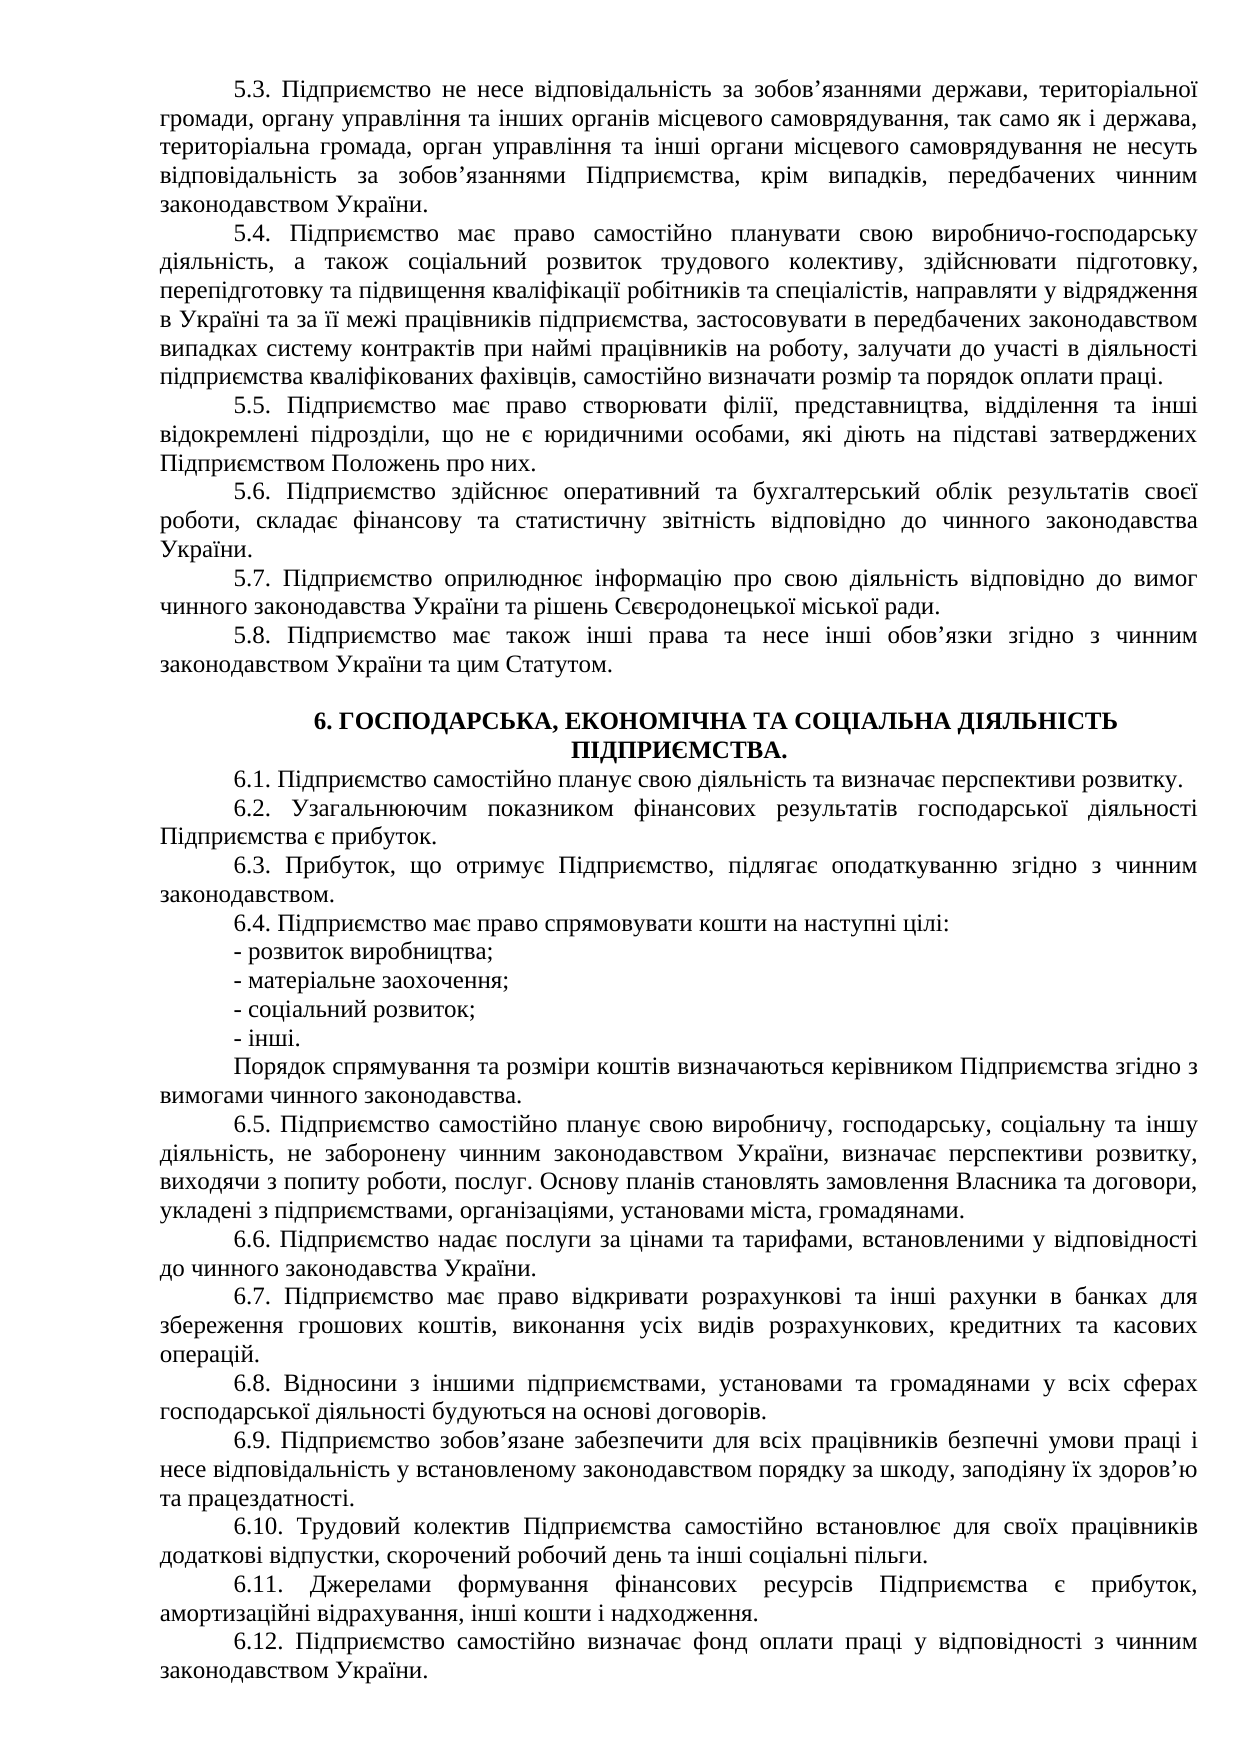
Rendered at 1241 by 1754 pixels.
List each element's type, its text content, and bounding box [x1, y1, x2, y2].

text 5.4. Підприємство має право самостійно планувати свою виробничо-господарську діяльність, а також соціальний розвиток трудового колективу, здійснювати підготовку, перепідготовку та підвищення кваліфікації робітників та спеціалістів, направляти у відрядження в Україні та за її межі працівників підприємства, застосовувати в передбачених законодавством випадках систему контрактів при наймі працівників на роботу, залучати до участі в діяльності підприємства кваліфікованих фахівців, самостійно визначати розмір та порядок оплати праці. [159, 218, 1199, 390]
text 6.5. Підприємство самостійно планує свою виробничу, господарську, соціальну та іншу діяльність, не заборонену чинним законодавством України, визначає перспективи розвитку, виходячи з попиту роботи, послуг. Основу планів становлять замовлення Власника та договори, укладені з підприємствами, організаціями, установами міста, громадянами. [159, 1109, 1199, 1224]
text 6.12. Підприємство самостійно визначає фонд оплати праці у відповідності з чинним законодавством України. [159, 1626, 1199, 1684]
text 6.9. Підприємство зобов’язане забезпечити для всіх працівників безпечні умови праці і несе відповідальність у встановленому законодавством порядку за шкоду, заподіяну їх здоров’ю та працездатності. [159, 1425, 1199, 1511]
text - інші. [159, 1023, 1199, 1051]
text - соціальний розвиток; [159, 994, 1199, 1023]
text 6.10. Трудовий колектив Підприємства самостійно встановлює для своїх працівників додаткові відпустки, скорочений робочий день та інші соціальні пільги. [159, 1511, 1199, 1569]
text 6.1. Підприємство самостійно планує свою діяльність та визначає перспективи розвитку. [159, 764, 1199, 793]
text 5.8. Підприємство має також інші права та несе інші обов’язки згідно з чинним законодавством України та цим Статутом. [159, 620, 1199, 678]
text 6.8. Відносини з іншими підприємствами, установами та громадянами у всіх сферах господарської діяльності будуються на основі договорів. [159, 1368, 1199, 1425]
text 6.11. Джерелами формування фінансових ресурсів Підприємства є прибуток, амортизаційні відрахування, інші кошти і надходження. [159, 1569, 1199, 1626]
text 6.4. Підприємство має право спрямовувати кошти на наступні цілі: [159, 908, 1199, 936]
text 5.5. Підприємство має право створювати філії, представництва, відділення та інші відокремлені підрозділи, що не є юридичними особами, які діють на підставі затверджених Підприємством Положень про них. [159, 390, 1199, 476]
text 6. ГОСПОДАРСЬКА, ЕКОНОМІЧНА ТА СОЦІАЛЬНА ДІЯЛЬНІСТЬ ПІДПРИЄМСТВА. [159, 706, 1199, 764]
text 5.7. Підприємство оприлюднює інформацію про свою діяльність відповідно до вимог чинного законодавства України та рішень Сєвєродонецької міської ради. [159, 563, 1199, 620]
text - розвиток виробництва; [159, 936, 1199, 965]
text - матеріальне заохочення; [159, 965, 1199, 994]
text 5.3. Підприємство не несе відповідальність за зобов’язаннями держави, територіальної громади, органу управління та інших органів місцевого самоврядування, так само як і держава, територіальна громада, орган управління та інші органи місцевого самоврядування не несуть відповідальність за зобов’язаннями Підприємства, крім випадків, передбачених чинним законодавством України. [159, 74, 1199, 218]
text Порядок спрямування та розміри коштів визначаються керівником Підприємства згідно з вимогами чинного законодавства. [159, 1051, 1199, 1109]
text 6.2. Узагальнюючим показником фінансових результатів господарської діяльності Підприємства є прибуток. [159, 793, 1199, 850]
text 6.3. Прибуток, що отримує Підприємство, підлягає оподаткуванню згідно з чинним законодавством. [159, 850, 1199, 908]
text 5.6. Підприємство здійснює оперативний та бухгалтерський облік результатів своєї роботи, складає фінансову та статистичну звітність відповідно до чинного законодавства України. [159, 476, 1199, 563]
text 6.7. Підприємство має право відкривати розрахункові та інші рахунки в банках для збереження грошових коштів, виконання усіх видів розрахункових, кредитних та касових операцій. [159, 1281, 1199, 1368]
text 6.6. Підприємство надає послуги за цінами та тарифами, встановленими у відповідності до чинного законодавства України. [159, 1224, 1199, 1281]
